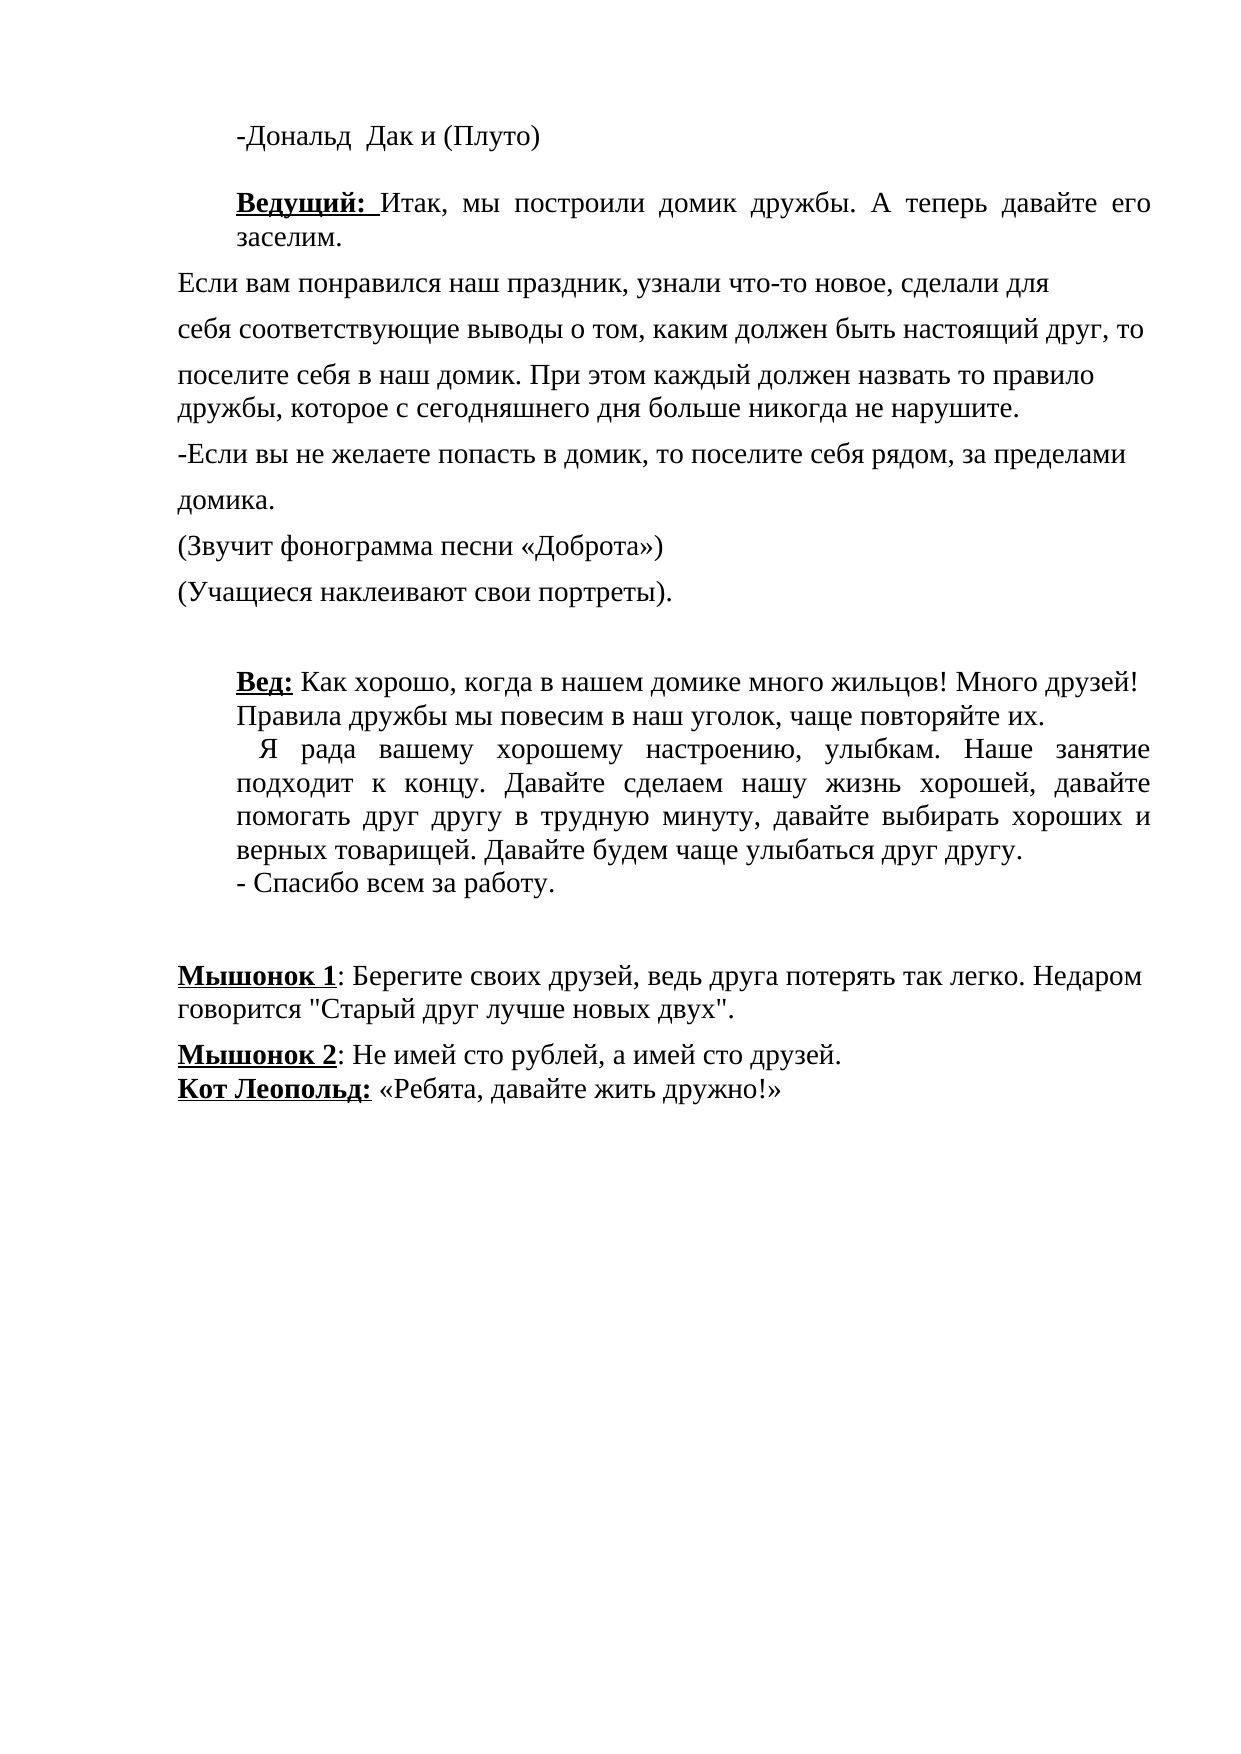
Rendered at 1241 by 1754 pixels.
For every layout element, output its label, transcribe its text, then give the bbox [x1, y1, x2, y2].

text себя соответствующие выводы о том, каким должен быть настоящий друг, то [177, 311, 1152, 344]
text (Учащиеся наклеивают свои портреты). [177, 574, 1152, 608]
text Ведущий: Итак, мы построили домик дружбы. А теперь давайте его заселим. [236, 185, 1152, 252]
text Вед: Как хорошо, когда в нашем домике много жильцов! Много друзей! Правила дружбы мы повесим в наш уголок, чаще повторяйте их. [236, 664, 1152, 731]
text Мышонок 1: Берегите своих друзей, ведь друга потерять так легко. Недаром говорится "Старый друг лучше новых двух". [177, 958, 1152, 1025]
text -Если вы не желаете попасть в домик, то поселите себя рядом, за пределами [177, 436, 1152, 470]
text (Звучит фонограмма песни «Доброта») [177, 528, 1152, 562]
text домика. [177, 482, 1152, 516]
text - Спасибо всем за работу. [236, 866, 1152, 899]
text Кот Леопольд: «Ребята, давайте жить дружно!» [177, 1071, 1152, 1104]
text Если вам понравился наш праздник, узнали что-то новое, сделали для [177, 265, 1152, 298]
text Мышонок 2: Не имей сто рублей, а имей сто друзей. [177, 1037, 1152, 1071]
text Я рада вашему хорошему настроению, улыбкам. Наше занятие подходит к концу. Давайте сделаем нашу жизнь хорошей, давайте помогать друг другу в трудную минуту, давайте выбирать хороших и верных товарищей. Давайте будем чаще улыбаться друг другу. [236, 731, 1152, 866]
text поселите себя в наш домик. При этом каждый должен назвать то правило дружбы, которое с сегодняшнего дня больше никогда не нарушите. [177, 357, 1152, 424]
text -Дональд Дак и (Плуто) [236, 118, 1152, 152]
